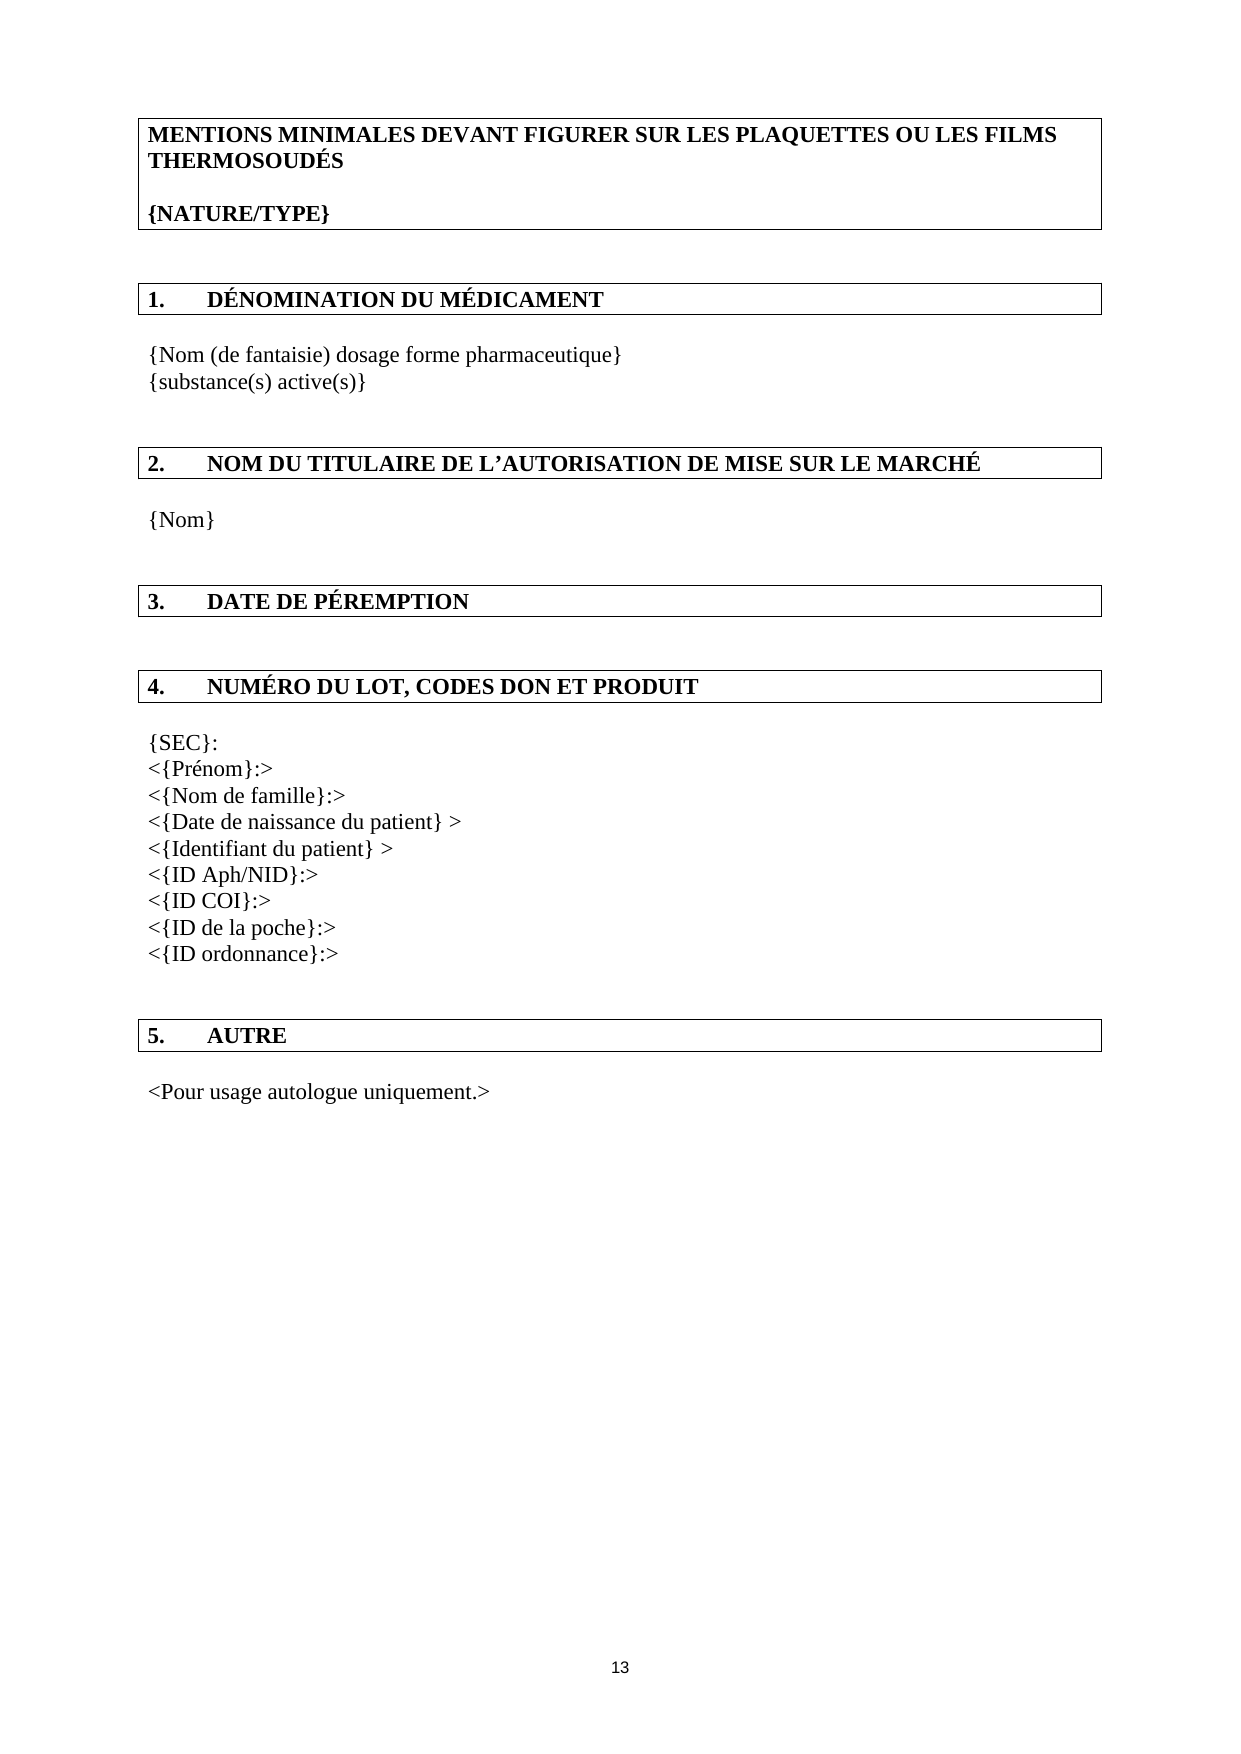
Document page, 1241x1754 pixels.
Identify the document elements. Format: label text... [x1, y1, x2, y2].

text <{Nom de famille}:> [148, 782, 1092, 808]
text MENTIONS MINIMALES DEVANT FIGURER SUR LES PLAQUETTES OU LES FILMS THERMOSOUDÉS [139, 119, 1101, 174]
text <{Prénom}:> [148, 756, 1092, 782]
text {Nom (de fantaisie) dosage forme pharmaceutique} [148, 341, 1092, 368]
text <{ID ordonnance}:> [148, 940, 1092, 966]
text {SEC}: [148, 729, 1092, 756]
text <Pour usage autologue uniquement.> [148, 1078, 1092, 1104]
text <{Identifiant du patient} > [148, 834, 1092, 861]
text <{ID COI}:> [148, 887, 1092, 914]
text {Nom} [148, 506, 1092, 532]
list DATE DE PÉREMPTION [139, 586, 1101, 616]
list NOM DU TITULAIRE DE L’AUTORISATION DE MISE SUR LE MARCHÉ [139, 448, 1101, 478]
text {substance(s) active(s)} [148, 368, 1092, 394]
list DÉNOMINATION DU MÉDICAMENT [139, 284, 1101, 314]
list AUTRE [139, 1020, 1101, 1051]
text <{Date de naissance du patient} > [148, 808, 1092, 834]
text <{ID Aph/NID}:> [148, 861, 1092, 887]
text {NATURE/TYPE} [139, 197, 1101, 229]
text <{ID de la poche}:> [148, 914, 1092, 940]
list NUMÉRO DU LOT, CODES DON ET PRODUIT [139, 671, 1101, 702]
